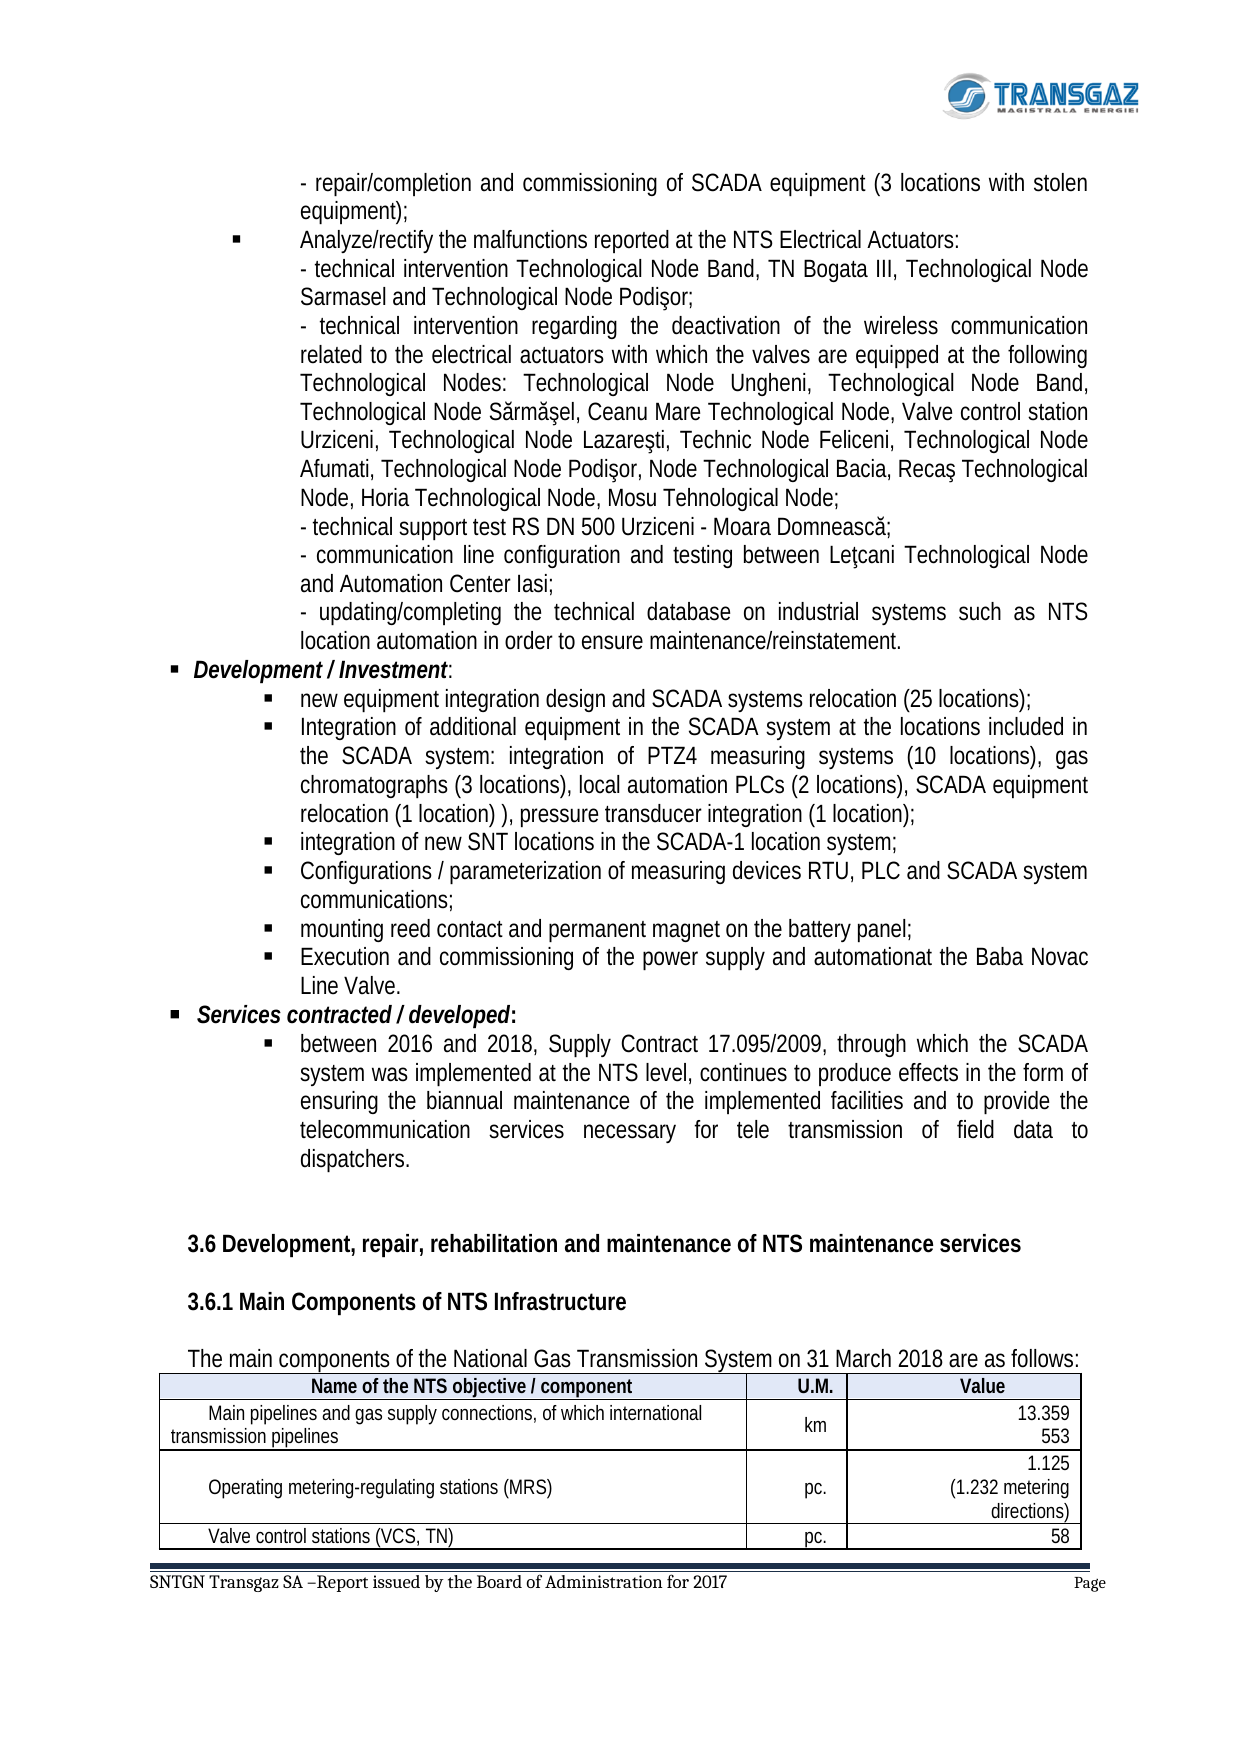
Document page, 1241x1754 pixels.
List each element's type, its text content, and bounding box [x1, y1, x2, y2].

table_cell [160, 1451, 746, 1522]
text 3.6.1 Main Components of NTS Infrastructure [150, 1287, 1090, 1315]
text 3.6 Development, repair, rehabilitation and maintenance of NTS maintenance services [150, 1229, 1090, 1258]
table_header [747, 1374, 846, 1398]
list new equipment integration design and SCADA systems relocation (25 locations); [262, 683, 1090, 712]
list - updating/completing the technical database on industrial systems such as NTS location automation in order to ensure maintenance/reinstatement. [300, 597, 1090, 655]
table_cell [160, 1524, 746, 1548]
list Execution and commissioning of the power supply and automationat the Baba Novac Line Valve. [262, 942, 1090, 1000]
list - technical intervention Technological Node Band, TN Bogata III, Technological Node Sarmasel and Technological Node Podişor; [300, 254, 1090, 311]
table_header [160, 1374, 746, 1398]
list between 2016 and 2018, Supply Contract 17.095/2009, through which the SCADA system was implemented at the NTS level, continues to produce effects in the form of ensuring the biannual maintenance of the implemented facilities and to provide the telecommunication services necessary for tele transmission of field data to dispatchers. [262, 1029, 1090, 1172]
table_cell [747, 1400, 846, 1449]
list integration of new SNT locations in the SCADA-1 location system; [262, 827, 1090, 856]
list Configurations / parameterization of measuring devices RTU, PLC and SCADA system communications; [262, 856, 1090, 913]
picture [940, 60, 1142, 137]
list Services contracted / developed: [169, 1000, 1090, 1029]
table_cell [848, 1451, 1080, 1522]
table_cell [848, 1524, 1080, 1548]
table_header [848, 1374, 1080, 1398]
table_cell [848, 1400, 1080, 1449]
list - repair/completion and commissioning of SCADA equipment (3 locations with stolen equipment); [300, 167, 1090, 225]
list Integration of additional equipment in the SCADA system at the locations included in the SCADA system: integration of PTZ4 measuring systems (10 locations), gas chromatographs (3 locations), local automation PLCs (2 locations), SCADA equipment relocation (1 location) ), pressure transducer integration (1 location); [262, 712, 1090, 827]
list - technical support test RS DN 500 Urziceni - Moara Domnească; [300, 511, 1090, 540]
list mounting reed contact and permanent magnet on the battery panel; [262, 913, 1090, 942]
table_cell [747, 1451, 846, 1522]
list Development / Investment: [169, 655, 1090, 683]
list Analyze/rectify the malfunctions reported at the NTS Electrical Actuators: [225, 225, 1090, 254]
list - communication line configuration and testing between Leţcani Technological Node and Automation Center Iasi; [300, 540, 1090, 597]
list - technical intervention regarding the deactivation of the wireless communication related to the electrical actuators with which the valves are equipped at the following Technological Nodes: Technological Node Ungheni, Technological Node Band, Technological Node Sărmăşel, Ceanu Mare Technological Node, Valve control station Urziceni, Technological Node Lazareşti, Technic Node Feliceni, Technological Node Afumati, Technological Node Podişor, Node Technological Bacia, Recaş Technological Node, Horia Technological Node, Mosu Tehnological Node; [300, 311, 1090, 511]
text The main components of the National Gas Transmission System on 31 March 2018 are as follows: [150, 1344, 1090, 1373]
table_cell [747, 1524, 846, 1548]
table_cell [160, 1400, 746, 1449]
